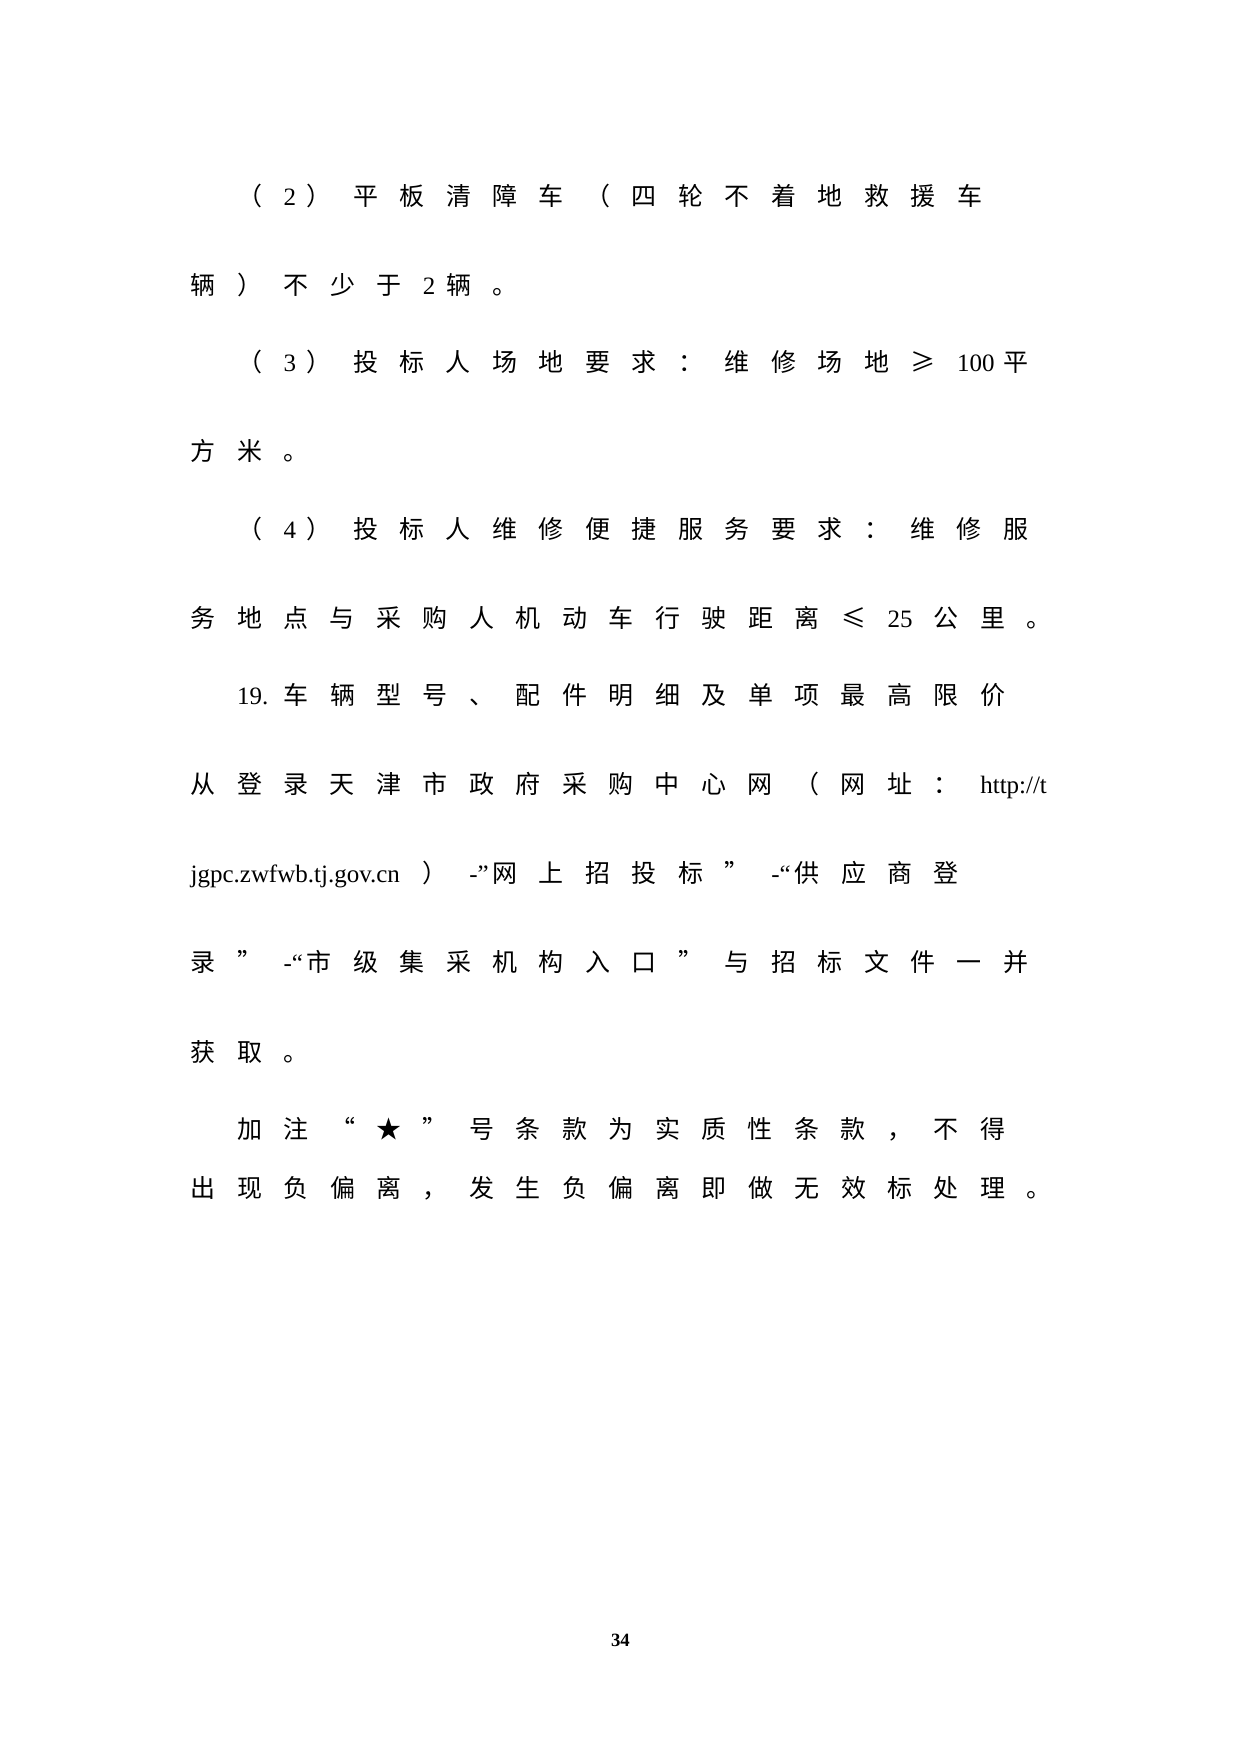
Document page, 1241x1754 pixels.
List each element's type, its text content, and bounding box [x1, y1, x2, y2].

text （4）投标人维修便捷服务要求：维修服务地点与采购人机动车行驶距离≤25公里。 [190, 498, 1050, 646]
text 19. 车辆型号、配件明细及单项最高限价从登录天津市政府采购中心网（网址：http://tjgpc.zwfwb.tj.gov.cn）-”网上招投标”-“供应商登录”-“市级集采机构入口”与招标文件一并获取。 [190, 664, 1050, 1080]
text 加注“★”号条款为实质性条款，不得出现负偏离，发生负偏离即做无效标处理。 [190, 1098, 1050, 1217]
text （2）平板清障车（四轮不着地救援车辆）不少于2辆。 [190, 164, 1050, 313]
text （3）投标人场地要求：维修场地≥100平方米。 [190, 331, 1050, 479]
